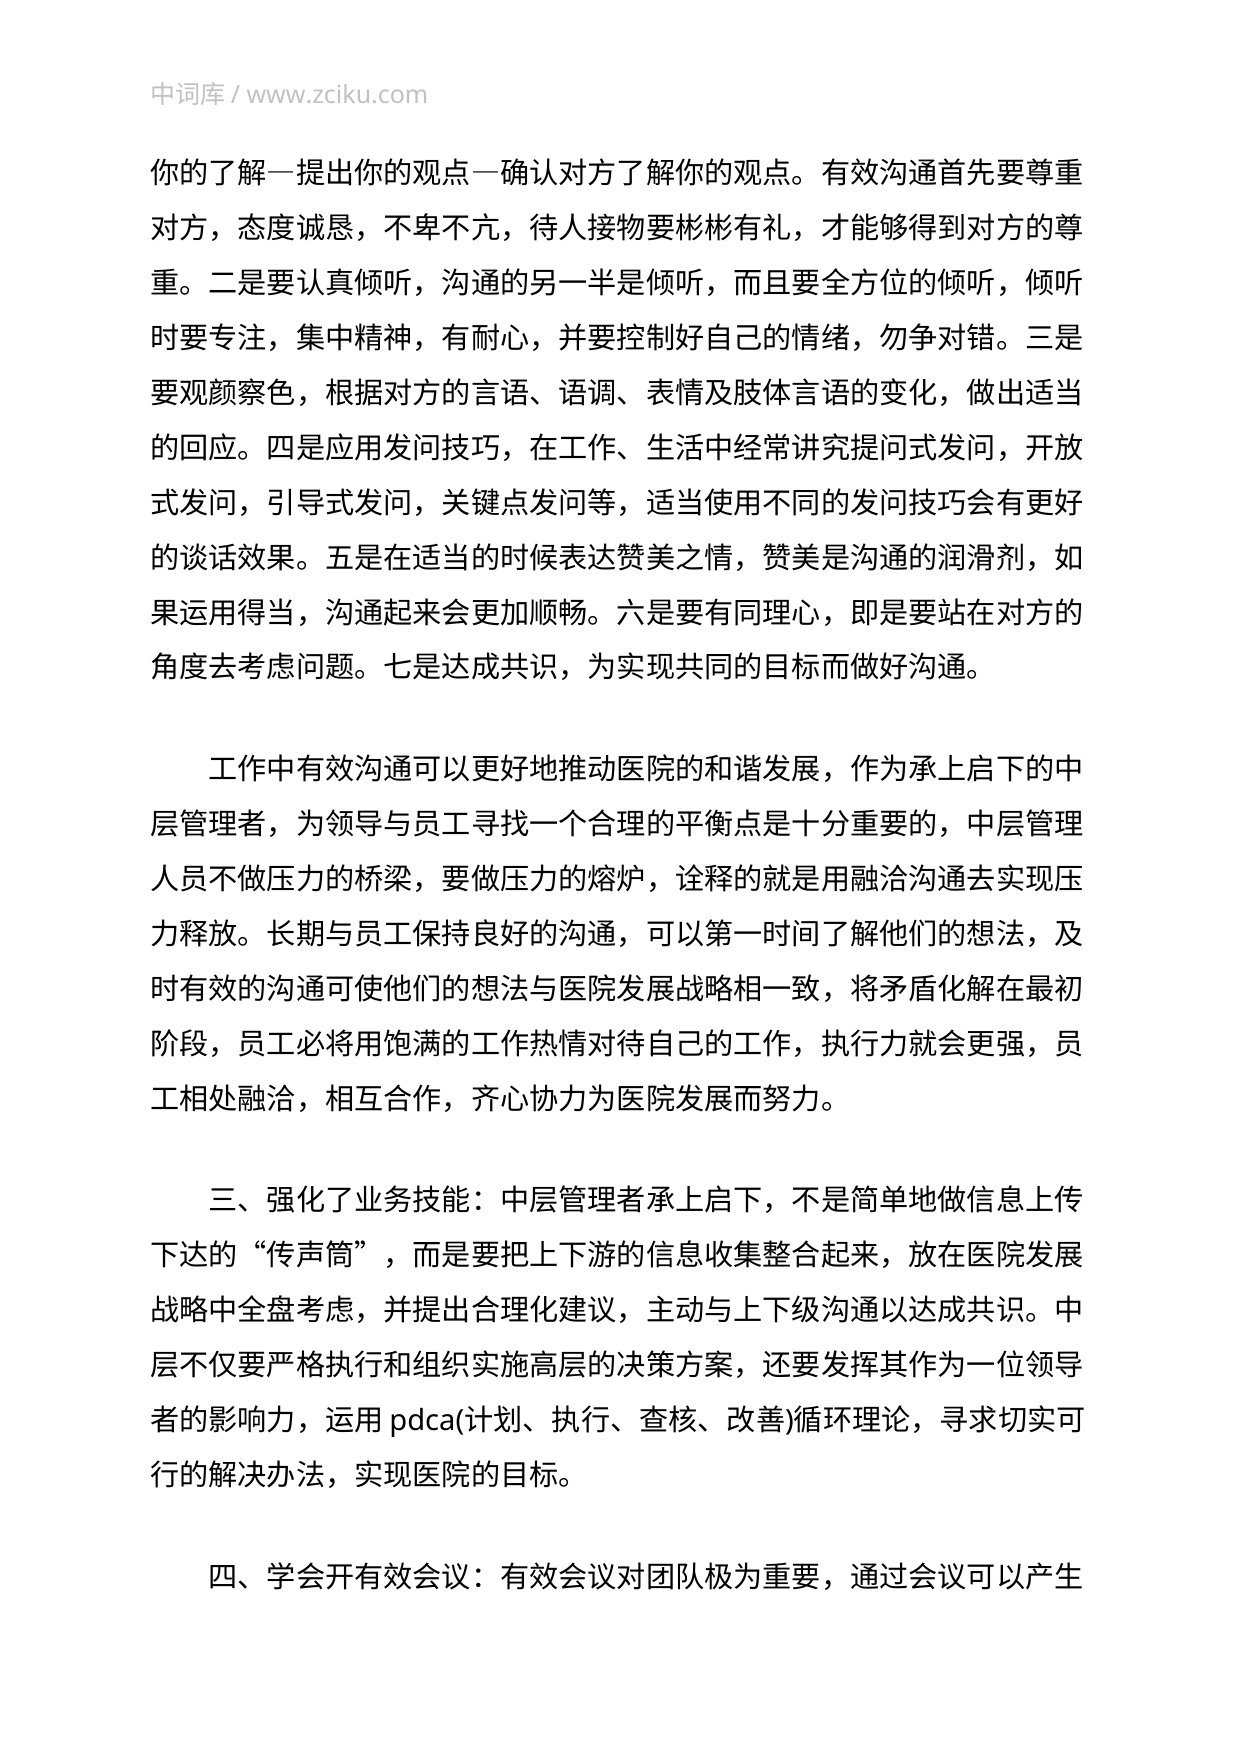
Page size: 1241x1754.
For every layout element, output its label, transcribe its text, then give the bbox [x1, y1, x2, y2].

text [150, 1553, 1090, 1596]
text 工作中有效沟通可以更好地推动医院的和谐发展，作为承上启下的中层管理者，为领导与员工寻找一个合理的平衡点是十分重要的，中层管理人员不做压力的桥梁，要做压力的熔炉，诠释的就是用融洽沟通去实现压力释放。长期与员工保持良好的沟通，可以第一时间了解他们的想法，及时有效的沟通可使他们的想法与医院发展战略相一致，将矛盾化解在最初阶段，员工必将用饱满的工作热情对待自己的工作，执行力就会更强，员工相处融洽，相互合作，齐心协力为医院发展而努力。 [150, 746, 1090, 1117]
text 三、强化了业务技能：中层管理者承上启下，不是简单地做信息上传下达的“传声筒”，而是要把上下游的信息收集整合起来，放在医院发展战略中全盘考虑，并提出合理化建议，主动与上下级沟通以达成共识。中层不仅要严格执行和组织实施高层的决策方案，还要发挥其作为一位领导者的影响力，运用pdca(计划、执行、查核、改善)循环理论，寻求切实可行的解决办法，实现医院的目标。 [150, 1177, 1090, 1494]
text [150, 150, 1090, 686]
